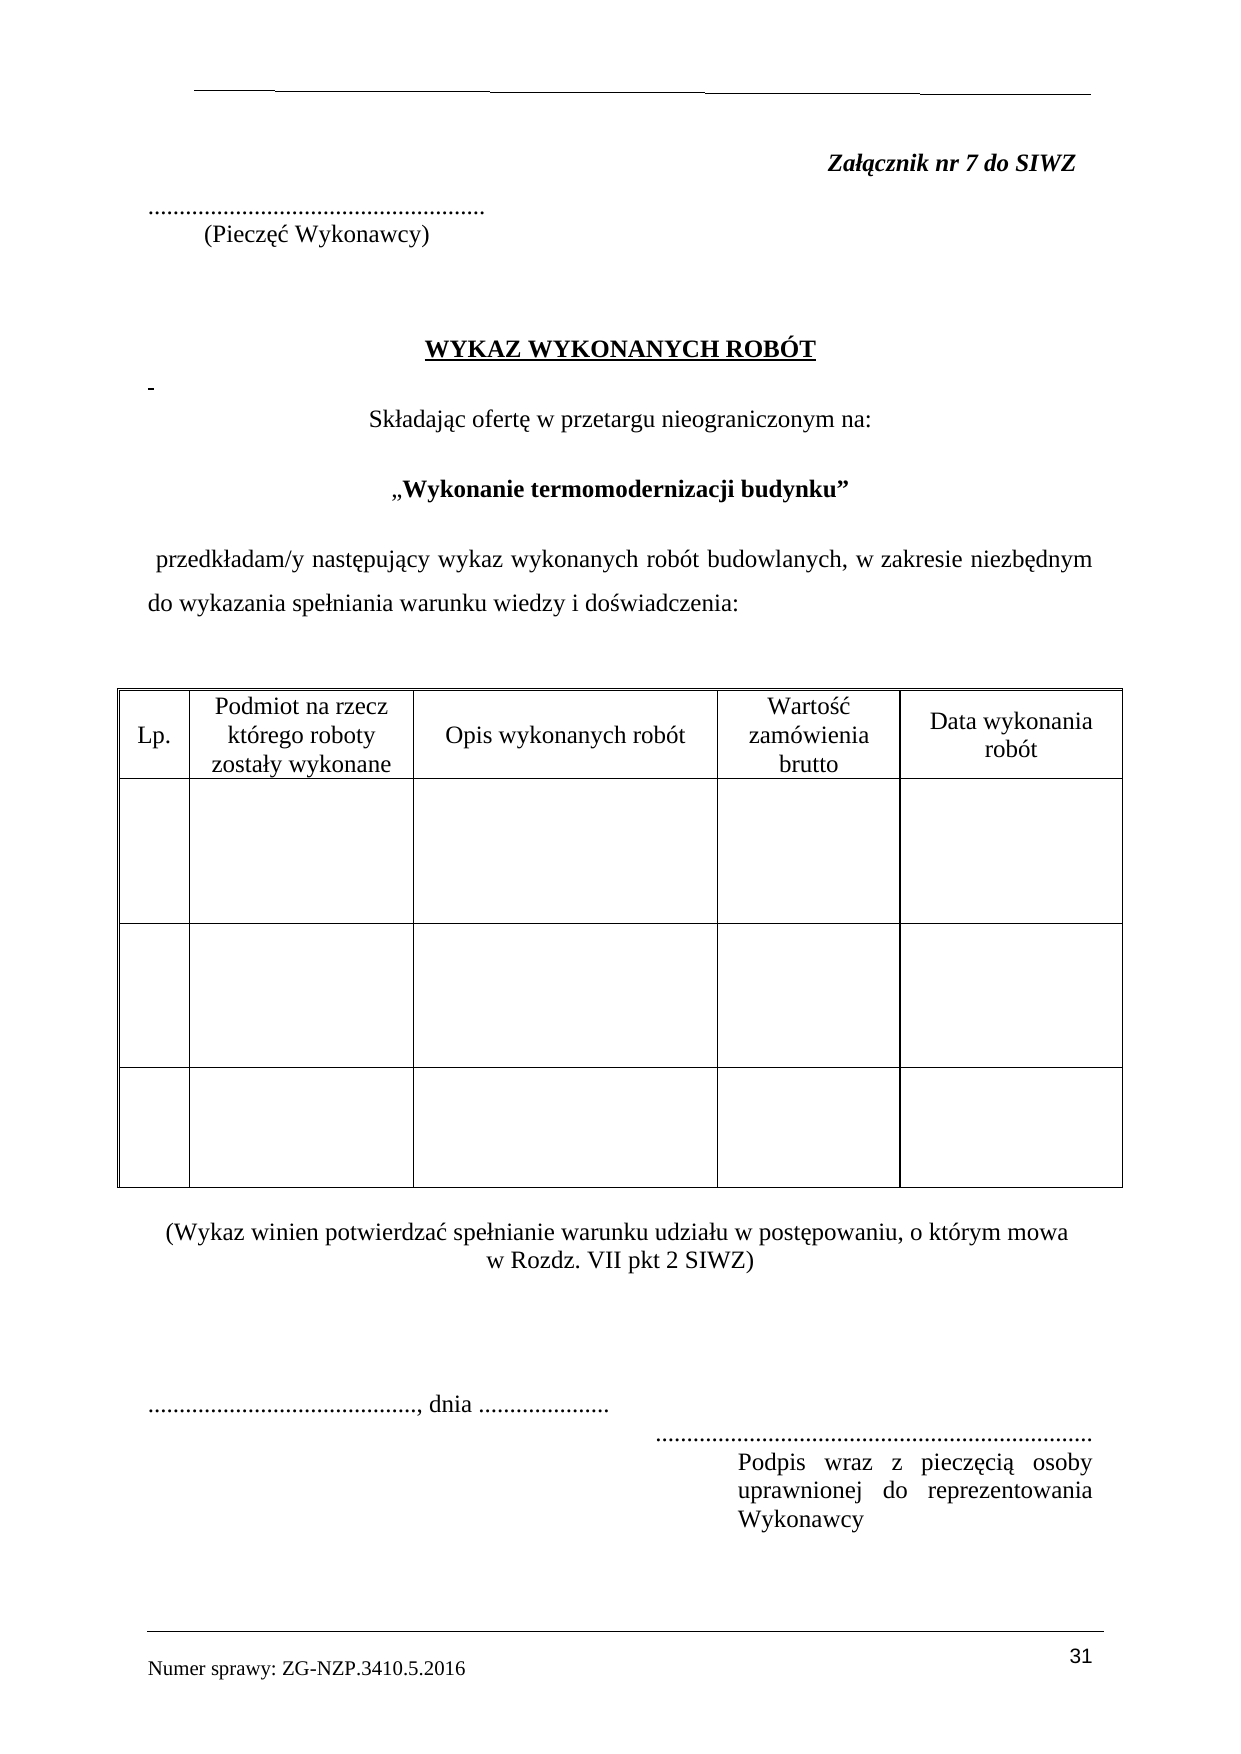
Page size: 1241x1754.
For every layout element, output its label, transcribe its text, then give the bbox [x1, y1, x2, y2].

table_cell [190, 924, 413, 1067]
subtitle „Wykonanie termomodernizacji budynku” [148, 474, 1093, 503]
table_cell [718, 779, 899, 922]
table_cell [120, 1068, 189, 1187]
text (Pieczęć Wykonawcy) [148, 219, 1093, 248]
table_header Lp. [120, 691, 189, 778]
text ...................................................... [148, 191, 1093, 219]
text ...................................................................... [516, 1418, 1093, 1447]
table_header Opis wykonanych robót [414, 691, 717, 778]
table_header Data wykonania robót [901, 691, 1122, 778]
table_cell [414, 1068, 717, 1187]
table_cell [414, 779, 717, 922]
table_header Podmiot na rzecz którego roboty zostały wykonane [190, 691, 413, 778]
text WYKAZ WYKONANYCH ROBÓT [148, 334, 1093, 363]
text (Wykaz winien potwierdzać spełnianie warunku udziału w postępowaniu, o którym mowa w Rozdz. VII pkt 2 SIWZ) [148, 1217, 1093, 1274]
text Składając ofertę w przetargu nieograniczonym na: [148, 404, 1093, 433]
table_cell [120, 924, 189, 1067]
table_cell [718, 924, 899, 1067]
table_cell [901, 924, 1122, 1067]
text przedkładam/y następujący wykaz wykonanych robót budowlanych, w zakresie niezbędnym do wykazania spełniania warunku wiedzy i doświadczenia: [148, 544, 1093, 616]
text Podpis wraz z pieczęcią osoby uprawnionej do reprezentowania Wykonawcy [738, 1447, 1093, 1533]
table_cell [120, 779, 189, 922]
table_cell [414, 924, 717, 1067]
table_cell [901, 1068, 1122, 1187]
table_header Wartość zamówienia brutto [718, 691, 899, 778]
table_cell [901, 779, 1122, 922]
table_cell [718, 1068, 899, 1187]
table_cell [190, 779, 413, 922]
table_cell [190, 1068, 413, 1187]
text ..........................................., dnia ..................... [148, 1389, 1093, 1418]
text Załącznik nr 7 do SIWZ [738, 148, 1093, 176]
